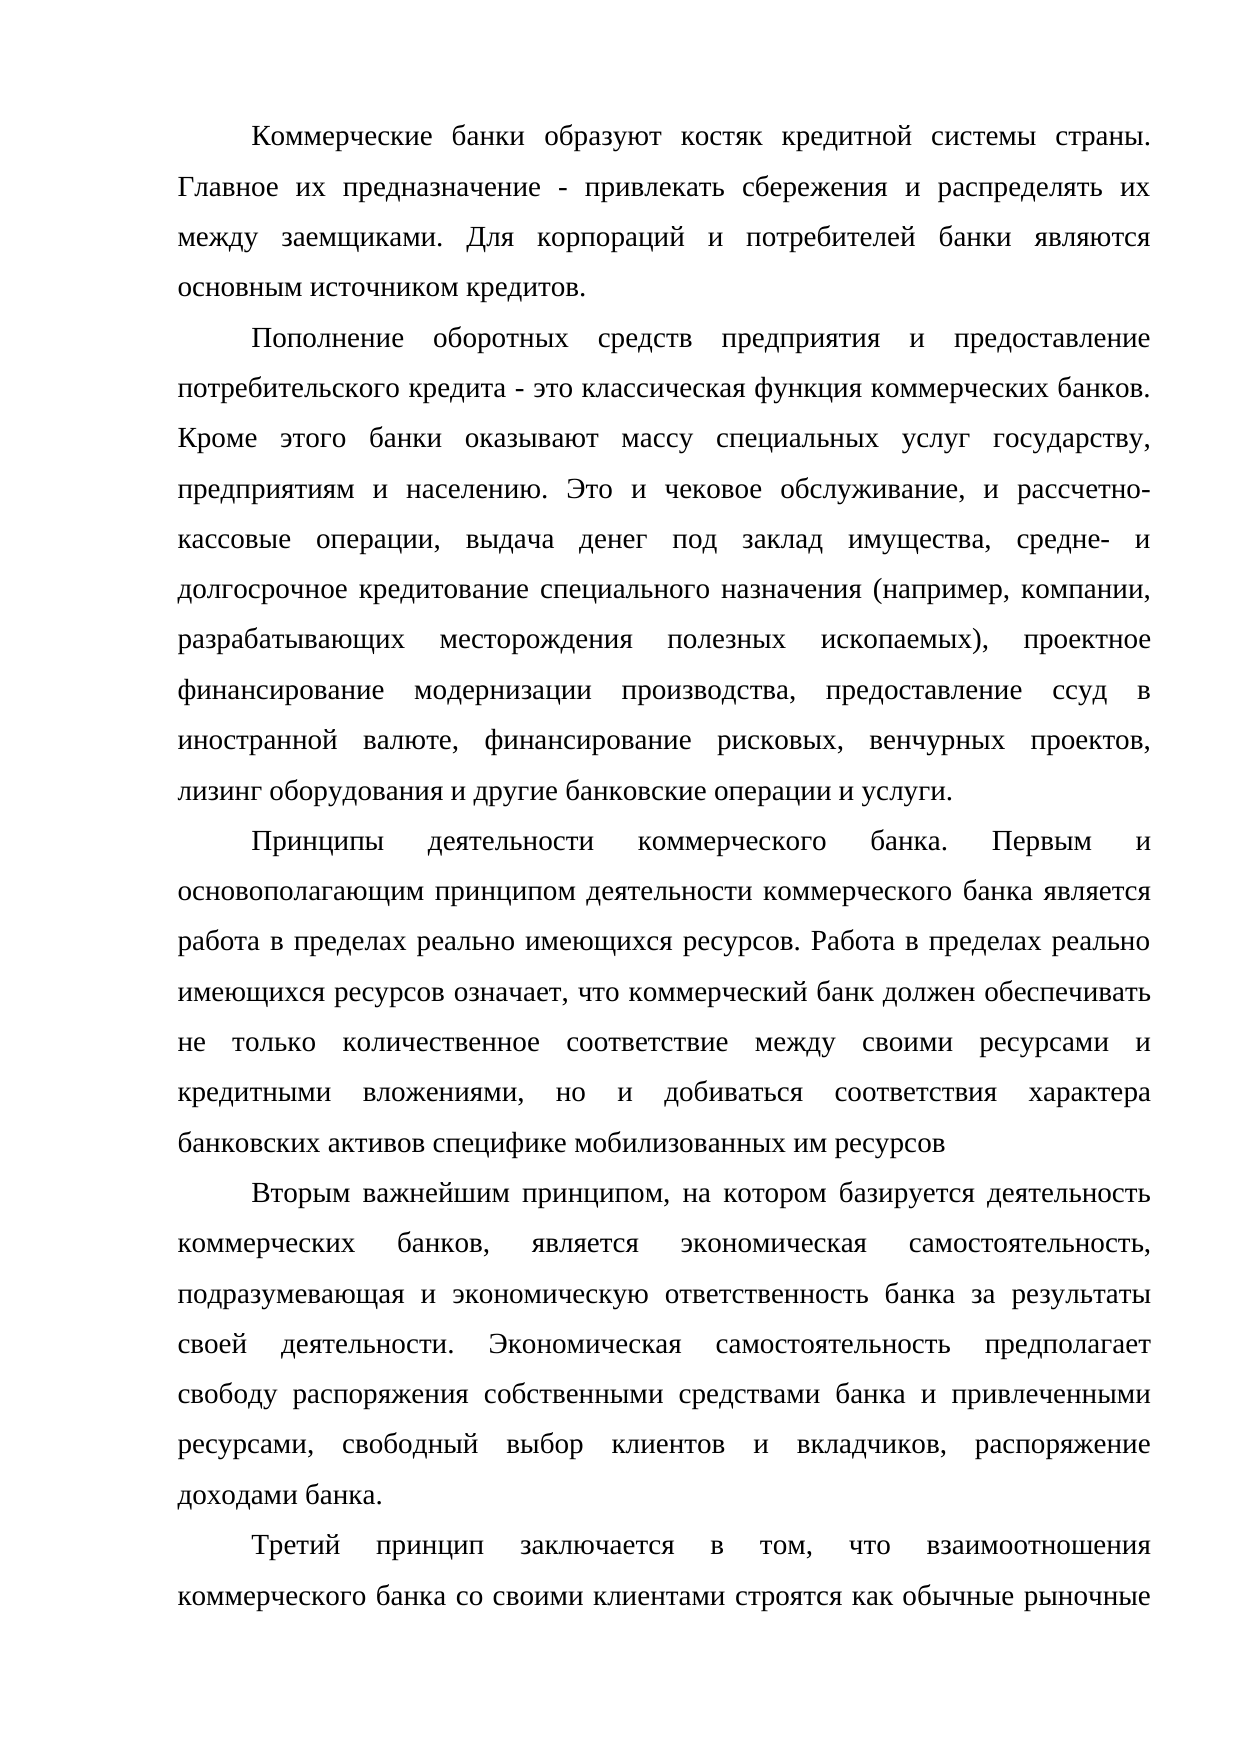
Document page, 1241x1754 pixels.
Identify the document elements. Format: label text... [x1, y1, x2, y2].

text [177, 1527, 1152, 1611]
text Вторым важнейшим принципом, на котором базируется деятельность коммерческих банков, является экономическая самостоятельность, подразумевающая и экономическую ответственность банка за результаты своей деятельности. Экономическая самостоятельность предполагает свободу распоряжения собственными средствами банка и привлеченными ресурсами, свободный выбор клиентов и вкладчиков, распоряжение доходами банка. [177, 1175, 1152, 1511]
text Принципы деятельности коммерческого банка. Первым и основополагающим принципом деятельности коммерческого банка является работа в пределах реально имеющихся ресурсов. Работа в пределах реально имеющихся ресурсов означает, что коммерческий банк должен обеспечивать не только количественное соответствие между своими ресурсами и кредитными вложениями, но и добиваться соответствия характера банковских активов специфике мобилизованных им ресурсов [177, 823, 1152, 1158]
text Пополнение оборотных средств предприятия и предоставление потребительского кредита - это классическая функция коммерческих банков. Кроме этого банки оказывают массу специальных услуг государству, предприятиям и населению. Это и чековое обслуживание, и рассчетно-кассовые операции, выдача денег под заклад имущества, средне- и долгосрочное кредитование специального назначения (например, компании, разрабатывающих месторождения полезных ископаемых), проектное финансирование модернизации производства, предоставление ссуд в иностранной валюте, финансирование рисковых, венчурных проектов, лизинг оборудования и другие банковские операции и услуги. [177, 320, 1152, 806]
text Коммерческие банки образуют костяк кредитной системы страны. Главное их предназначение - привлекать сбережения и распределять их между заемщиками. Для корпораций и потребителей банки являются основным источником кредитов. [177, 118, 1152, 303]
